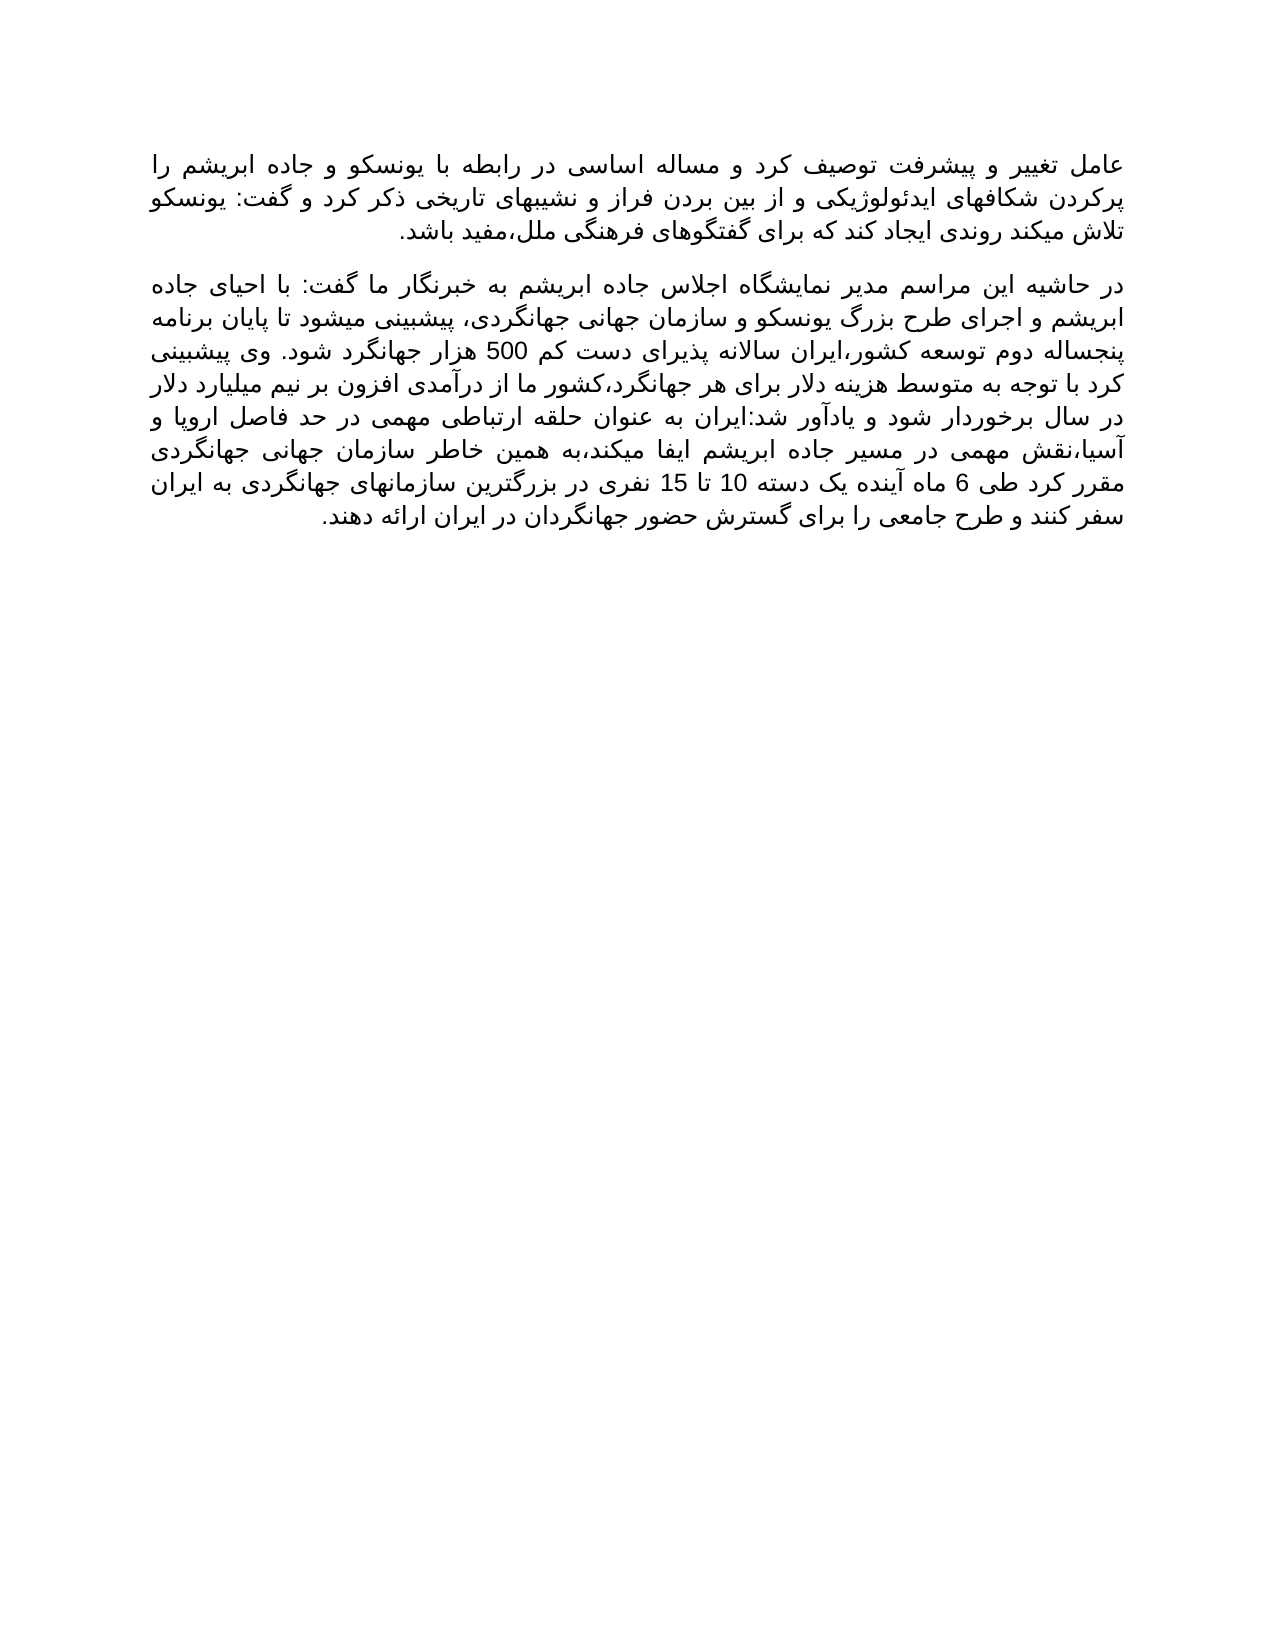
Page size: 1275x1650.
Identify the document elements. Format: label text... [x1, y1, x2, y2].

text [150, 150, 1125, 245]
text در حاشیه این مراسم مدیر نمایشگاه‏ اجلاس جاده ابریشم به خبرنگار ما گفت: با احیای جاده ابریشم و اجرای طرح بزرگ‏ یونسکو و سازمان جهانی جهانگردی، پیش‏بینی می‏شود تا پایان برنامه‏ پنجساله دوم توسعه کشور،ایران سالانه‏ پذیرای دست کم 500 هزار جهانگرد شود. وی پیش‏بینی کرد با توجه به متوسط هزینه دلار برای هر جهانگرد،کشور ما از درآمدی افزون بر نیم میلیارد دلار در سال‏ برخوردار شود و یادآور شد:ایران به عنوان‏ حلقه ارتباطی مهمی در حد فاصل اروپا و آسیا،نقش مهمی در مسیر جاده ابریشم‏ ایفا می‏کند،به همین خاطر سازمان‏ جهانی جهانگردی مقرر کرد طی 6 ماه‏ آینده یک دسته 10 تا 15 نفری در بزرگترین سازمان‏های جهانگردی به‏ ایران سفر کنند و طرح جامعی را برای‏ گسترش حضور جهانگردان در ایران ارائه دهند. [150, 270, 1125, 530]
